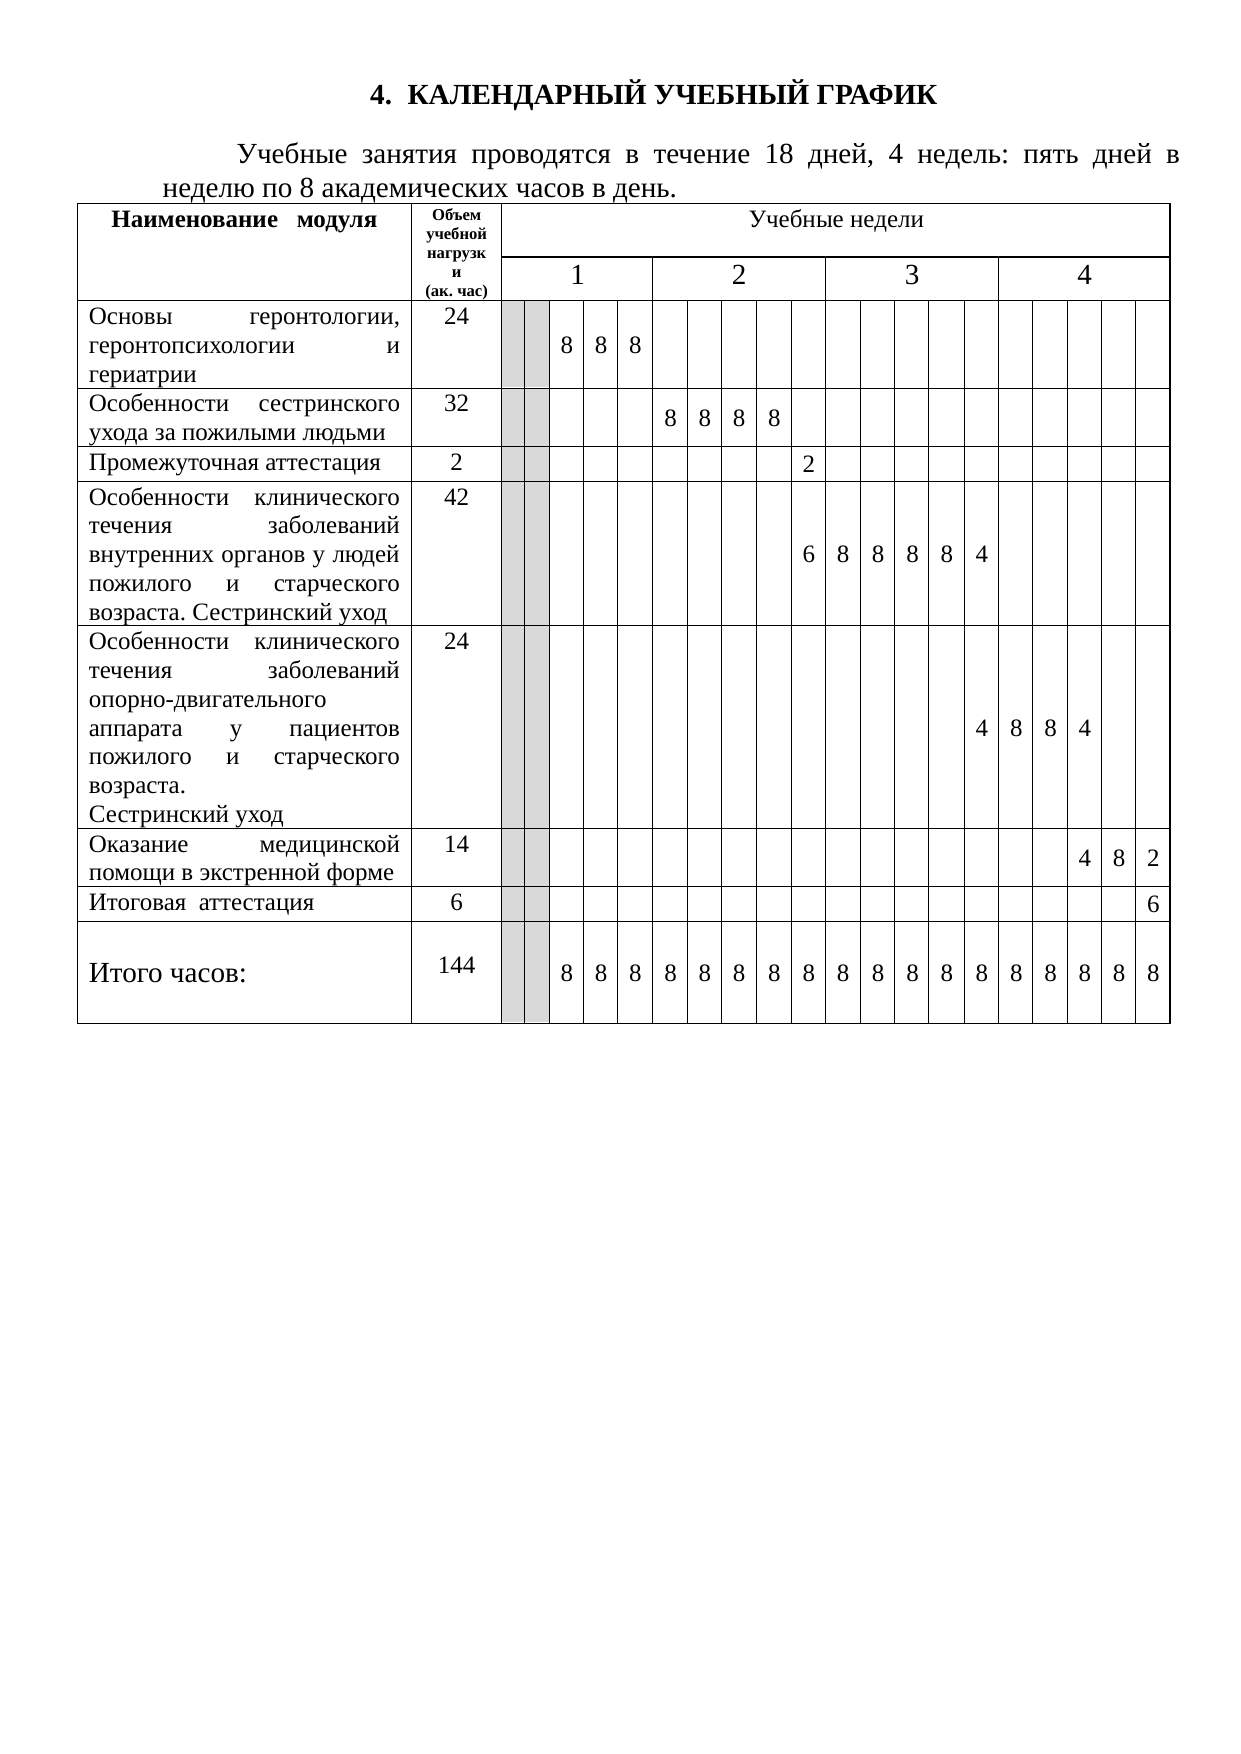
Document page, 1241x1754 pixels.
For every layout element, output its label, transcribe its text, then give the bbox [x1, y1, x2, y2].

table_cell [965, 887, 998, 921]
table_cell [502, 301, 524, 387]
table_cell [1068, 447, 1101, 481]
table_cell [792, 887, 825, 921]
table_cell [502, 829, 524, 886]
table_cell 8 [550, 922, 583, 1022]
table_cell Оказание медицинской помощи в экстренной форме [78, 829, 411, 886]
table_cell [757, 887, 791, 921]
table_cell Особенности клинического течения заболеваний внутренних органов у людей пожилого и старческого возраста. Сестринский уход [78, 482, 411, 625]
table_cell 8 [757, 922, 791, 1022]
table_cell [757, 482, 791, 625]
table_cell [550, 626, 583, 828]
table_cell [826, 389, 860, 446]
table_cell [722, 626, 756, 828]
table_cell 8 [999, 626, 1032, 828]
table_cell 8 [1102, 922, 1135, 1022]
table_cell [502, 447, 524, 481]
table_cell Особенности клинического течения заболеваний опорно-двигательного аппарата у пациентов пожилого и старческого возраста. Сестринский уход [78, 626, 411, 828]
table_cell [1033, 447, 1067, 481]
table_cell 144 [412, 922, 501, 1022]
table_cell [929, 301, 964, 387]
table_cell [722, 301, 756, 387]
table_cell 4 [1068, 626, 1101, 828]
table_cell 8 [965, 922, 998, 1022]
table_cell 24 [412, 626, 501, 828]
table_cell [999, 301, 1032, 387]
table_cell 8 [584, 922, 617, 1022]
table_cell [826, 829, 860, 886]
table_cell 8 [1102, 829, 1135, 886]
table_cell 8 [929, 922, 964, 1022]
table_cell [722, 447, 756, 481]
table_cell [826, 447, 860, 481]
table_cell [584, 887, 617, 921]
table_cell [688, 482, 721, 625]
table_cell [1068, 482, 1101, 625]
table_cell 8 [722, 389, 756, 446]
table_cell [1102, 389, 1135, 446]
table_cell [826, 301, 860, 387]
table_cell [965, 829, 998, 886]
table_cell [965, 447, 998, 481]
table_cell [653, 829, 687, 886]
table_cell [1136, 301, 1169, 387]
table_cell [688, 447, 721, 481]
table_cell Особенности сестринского ухода за пожилыми людьми [78, 389, 411, 446]
table_cell [1102, 887, 1135, 921]
table_cell 2 [653, 258, 825, 300]
table_cell [618, 447, 652, 481]
table_cell 4 [999, 258, 1169, 300]
table_cell [1136, 482, 1169, 625]
table_cell [1033, 482, 1067, 625]
table_cell 8 [688, 922, 721, 1022]
table_cell 8 [1033, 922, 1067, 1022]
table_cell 8 [929, 482, 964, 625]
table_cell [584, 482, 617, 625]
table_cell [826, 626, 860, 828]
table_cell [653, 301, 687, 387]
table_cell 8 [895, 482, 928, 625]
table_cell [929, 626, 964, 828]
table_cell [826, 887, 860, 921]
table_cell 8 [1136, 922, 1169, 1022]
table_cell 42 [412, 482, 501, 625]
table_cell 6 [412, 887, 501, 921]
table_cell [688, 301, 721, 387]
table_cell [1136, 626, 1169, 828]
table_cell [653, 626, 687, 828]
table_cell [525, 447, 549, 481]
table_cell 8 [895, 922, 928, 1022]
text Учебные занятия проводятся в течение 18 дней, 4 недель: пять дней в неделю по 8 академических часов в день. [162, 136, 1181, 203]
table_cell [757, 301, 791, 387]
table_cell [929, 389, 964, 446]
table_cell [792, 829, 825, 886]
table_cell [1033, 389, 1067, 446]
table_cell [584, 829, 617, 886]
table_cell 4 [1068, 829, 1101, 886]
table_cell 24 [412, 301, 501, 387]
table_cell Основы геронтологии, геронтопсихологии и гериатрии [78, 301, 411, 387]
table_cell [965, 301, 998, 387]
table_cell [757, 447, 791, 481]
table_cell [929, 829, 964, 886]
table_cell [1068, 389, 1101, 446]
table_header Объем учебной нагрузки (ак. час) [412, 204, 501, 300]
table_cell 14 [412, 829, 501, 886]
table_cell [1136, 447, 1169, 481]
table_cell [722, 829, 756, 886]
table_cell [525, 482, 549, 625]
table_cell 2 [792, 447, 825, 481]
table_cell [584, 626, 617, 828]
table_cell 8 [792, 922, 825, 1022]
table_cell 8 [826, 482, 860, 625]
table_cell [722, 482, 756, 625]
table_cell [618, 626, 652, 828]
table_cell [895, 389, 928, 446]
table_cell 3 [826, 258, 998, 300]
table_cell 2 [412, 447, 501, 481]
table_cell [999, 482, 1032, 625]
table_cell [653, 482, 687, 625]
table_cell [792, 389, 825, 446]
table_cell [688, 626, 721, 828]
table_cell 8 [861, 482, 894, 625]
table_cell [792, 626, 825, 828]
table_cell 8 [688, 389, 721, 446]
table_cell [550, 887, 583, 921]
table_cell [861, 626, 894, 828]
table_cell [618, 829, 652, 886]
table_cell [861, 447, 894, 481]
table_cell [525, 626, 549, 828]
table_cell [757, 626, 791, 828]
table_cell [1033, 829, 1067, 886]
table_header Учебные недели [502, 204, 1169, 256]
table_cell [861, 887, 894, 921]
list КАЛЕНДАРНЫЙ УЧЕБНЫЙ ГРАФИК [126, 77, 1181, 110]
table_cell [525, 389, 549, 446]
table_cell 8 [1068, 922, 1101, 1022]
table_cell 2 [1136, 829, 1169, 886]
table_cell [965, 389, 998, 446]
table_cell 8 [1033, 626, 1067, 828]
table_cell [861, 301, 894, 387]
table_cell Итого часов: [78, 922, 411, 1022]
table_cell [502, 389, 524, 446]
table_cell [1033, 887, 1067, 921]
table_cell [1102, 301, 1135, 387]
table_cell [618, 887, 652, 921]
table_cell [525, 301, 549, 387]
table_cell 8 [757, 389, 791, 446]
table_cell [757, 829, 791, 886]
table_cell 4 [965, 482, 998, 625]
table_cell 8 [653, 389, 687, 446]
table_cell 6 [1136, 887, 1169, 921]
table_cell 8 [584, 301, 617, 387]
table_cell [861, 829, 894, 886]
table_cell 8 [550, 301, 583, 387]
table_cell [550, 829, 583, 886]
table_cell 8 [861, 922, 894, 1022]
table_cell [525, 829, 549, 886]
table_cell [502, 922, 524, 1022]
table_cell 8 [722, 922, 756, 1022]
table_cell 1 [502, 258, 652, 300]
table_cell [653, 887, 687, 921]
table_cell 8 [618, 922, 652, 1022]
table_cell 8 [826, 922, 860, 1022]
table_cell [525, 922, 549, 1022]
table_cell [1102, 447, 1135, 481]
table_cell [653, 447, 687, 481]
table_cell 8 [653, 922, 687, 1022]
table_cell [722, 887, 756, 921]
table_cell [502, 482, 524, 625]
table_header Наименование модуля [78, 204, 411, 300]
table_cell [688, 829, 721, 886]
table_cell [999, 447, 1032, 481]
table_cell [688, 887, 721, 921]
table_cell [895, 301, 928, 387]
table_cell 4 [965, 626, 998, 828]
table_cell [999, 829, 1032, 886]
table_cell [895, 829, 928, 886]
table_cell [502, 887, 524, 921]
table_cell [1102, 482, 1135, 625]
table_cell 8 [618, 301, 652, 387]
table_cell [584, 389, 617, 446]
table_cell [502, 626, 524, 828]
table_cell [618, 389, 652, 446]
table_cell Промежуточная аттестация [78, 447, 411, 481]
table_cell [550, 389, 583, 446]
table_cell Итоговая аттестация [78, 887, 411, 921]
table_cell [1102, 626, 1135, 828]
table_cell [999, 389, 1032, 446]
table_cell [861, 389, 894, 446]
table_cell [618, 482, 652, 625]
table_cell [895, 626, 928, 828]
table_cell [792, 301, 825, 387]
table_cell [895, 887, 928, 921]
table_cell [584, 447, 617, 481]
table_cell 32 [412, 389, 501, 446]
table_cell [895, 447, 928, 481]
table_cell [1136, 389, 1169, 446]
table_cell [550, 447, 583, 481]
table_cell [1068, 301, 1101, 387]
table_cell 6 [792, 482, 825, 625]
table_cell [929, 447, 964, 481]
table_cell [999, 887, 1032, 921]
table_cell 8 [999, 922, 1032, 1022]
table_cell [525, 887, 549, 921]
table_cell [1033, 301, 1067, 387]
table_cell [1068, 887, 1101, 921]
table_cell [550, 482, 583, 625]
table_cell [929, 887, 964, 921]
